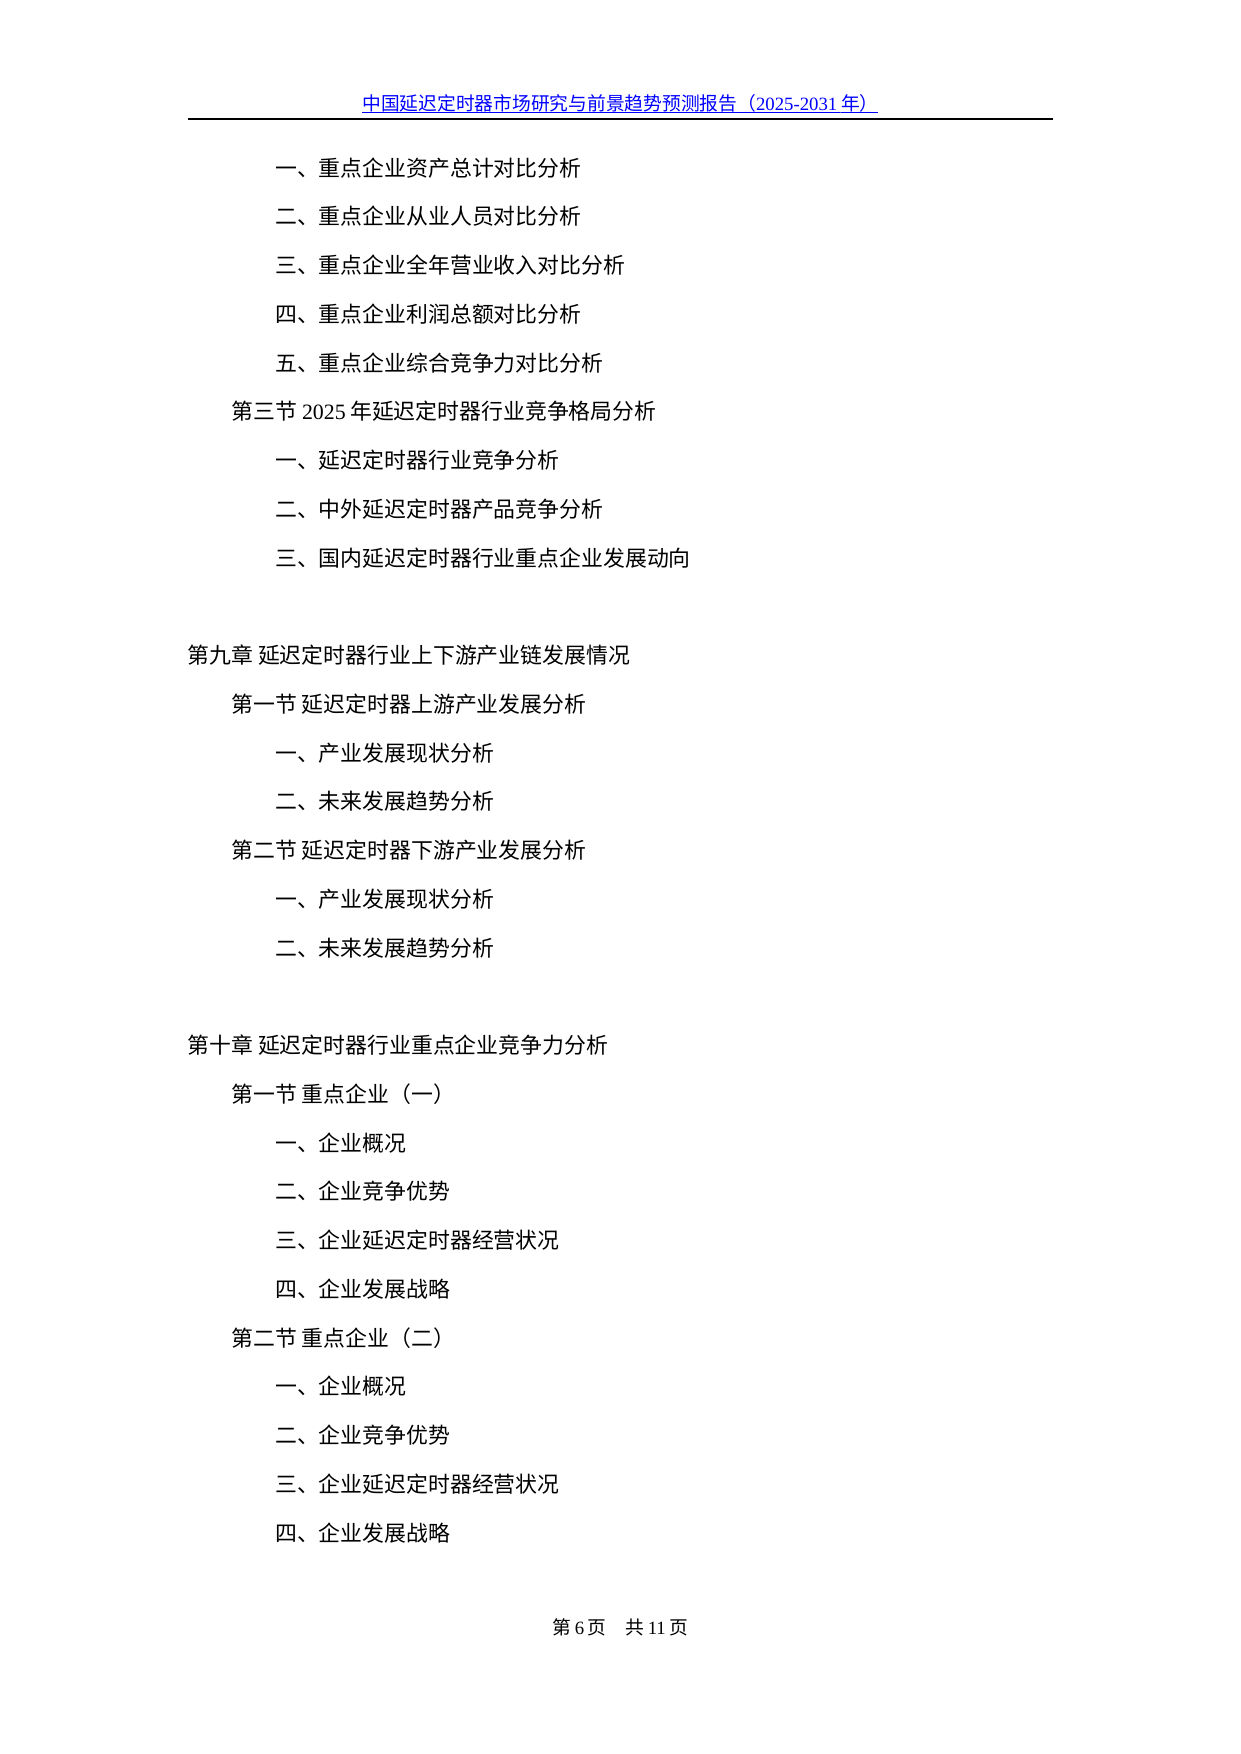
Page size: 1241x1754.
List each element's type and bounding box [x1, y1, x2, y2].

text [187, 150, 1053, 1548]
